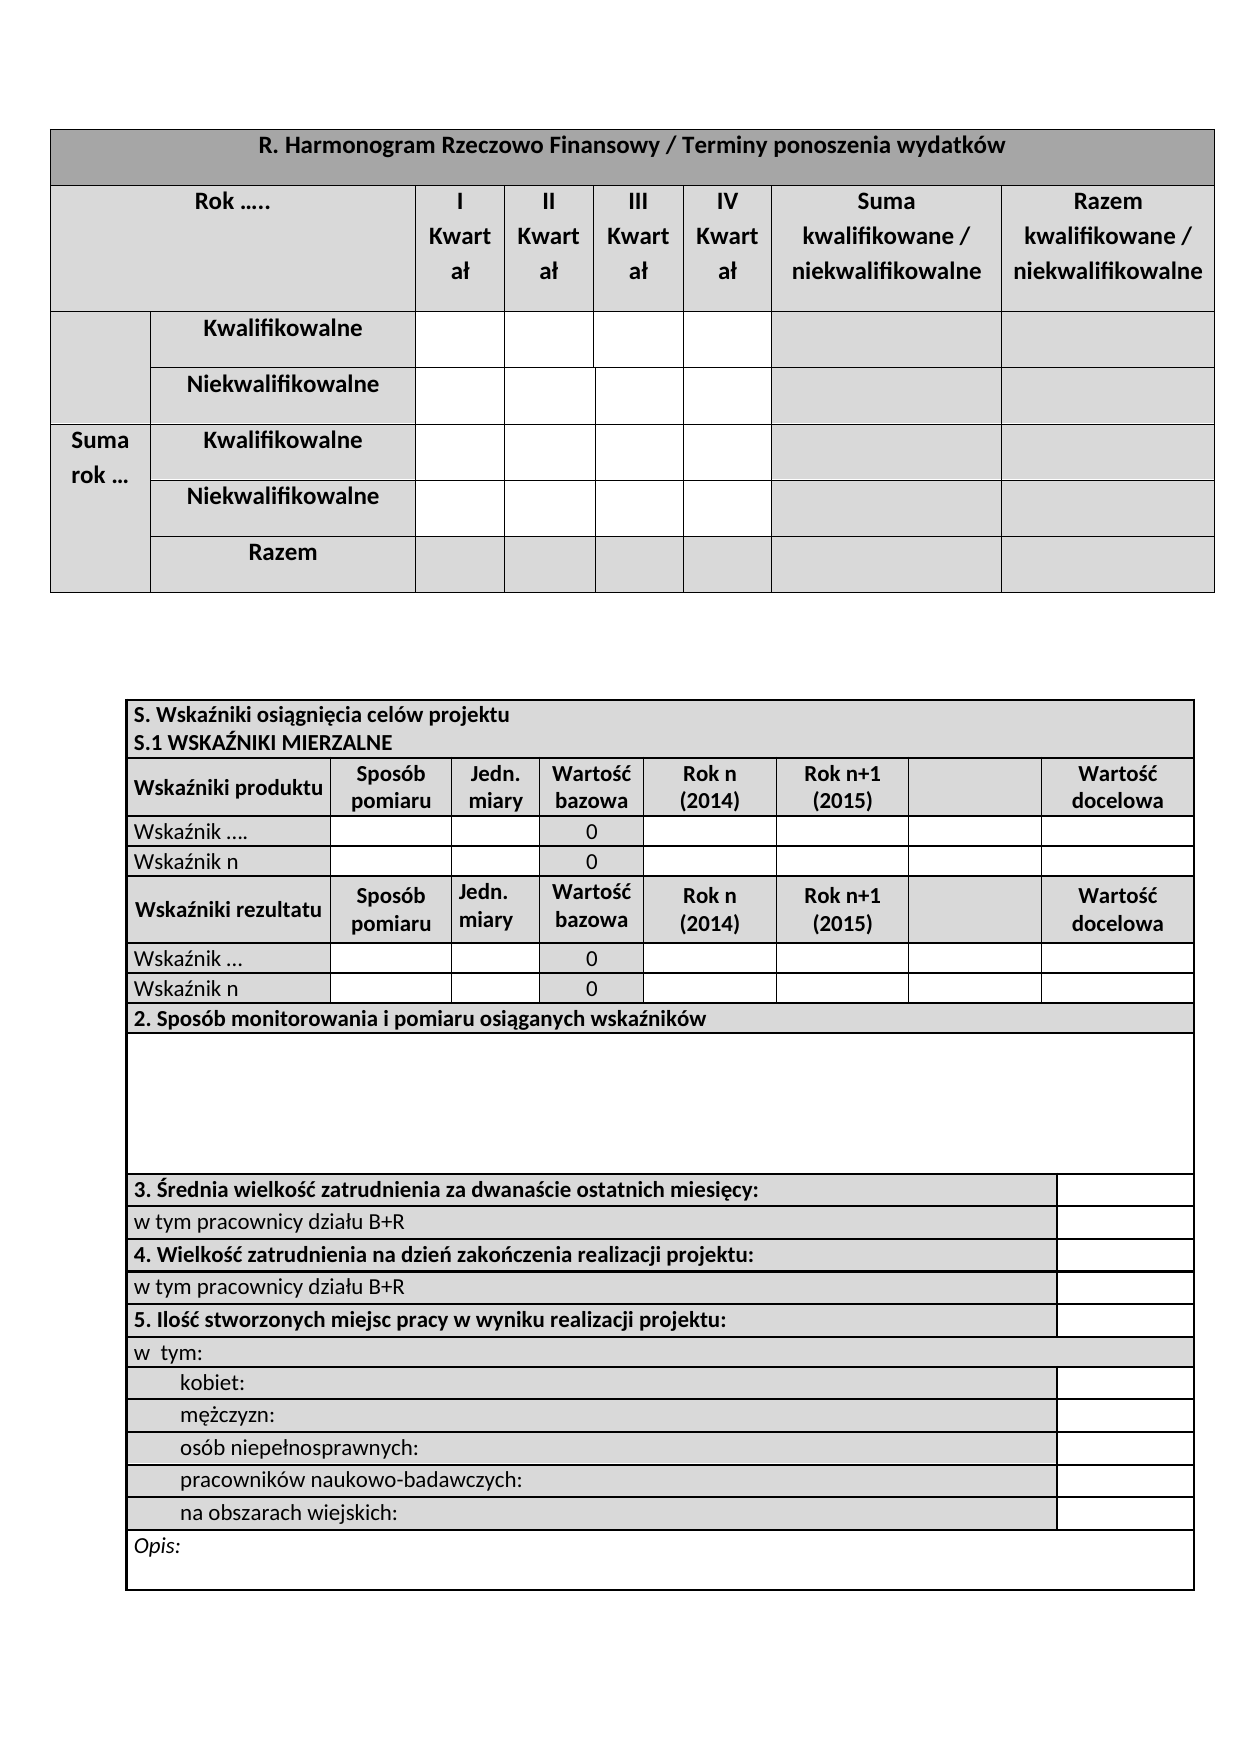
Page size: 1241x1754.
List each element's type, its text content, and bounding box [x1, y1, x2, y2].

table_cell 0 [540, 974, 643, 1002]
table_cell [505, 481, 595, 536]
table_cell [909, 944, 1041, 972]
table_cell w tym pracownicy działu B+R [128, 1207, 1056, 1238]
table_cell 0 [540, 817, 643, 845]
table_cell [1058, 1305, 1193, 1336]
table_cell Rok n+1 (2015) [777, 877, 908, 942]
table_cell Wskaźnik …. [128, 817, 330, 845]
table_cell [128, 1034, 1193, 1173]
table_cell [596, 537, 683, 592]
table_cell Wskaźnik … [128, 944, 330, 972]
table_cell [772, 481, 1001, 536]
table_cell [684, 312, 771, 367]
table_cell Kwalifikowalne [151, 425, 415, 479]
table_cell Wskaźniki rezultatu [128, 877, 330, 942]
table_cell [1058, 1175, 1193, 1205]
table_cell [1042, 944, 1193, 972]
table_cell [772, 537, 1001, 592]
table_cell Jedn. miary [452, 759, 539, 815]
table_cell [684, 368, 771, 423]
table_cell [644, 847, 776, 875]
table_cell [1058, 1273, 1193, 1303]
table_cell [1002, 368, 1214, 423]
table_cell [909, 759, 1041, 815]
table_cell [1058, 1466, 1193, 1496]
table_cell [684, 481, 771, 536]
table_cell Niekwalifikowalne [151, 481, 415, 536]
table_cell [416, 368, 504, 423]
table_cell 2. Sposób monitorowania i pomiaru osiąganych wskaźników [128, 1004, 1193, 1032]
table_cell [331, 817, 451, 845]
table_cell [452, 944, 539, 972]
table_cell [596, 425, 683, 479]
table_cell mężczyzn: [128, 1400, 1056, 1431]
table_cell Opis: [128, 1531, 1193, 1589]
table_cell [909, 877, 1041, 942]
table_cell [772, 368, 1001, 423]
table_cell [644, 817, 776, 845]
table_cell [452, 847, 539, 875]
table_cell Kwalifikowalne [151, 312, 415, 367]
table_cell 3. Średnia wielkość zatrudnienia za dwanaście ostatnich miesięcy: [128, 1175, 1056, 1205]
table_cell Suma kwalifikowane / niekwalifikowalne [772, 186, 1001, 311]
table_cell 0 [540, 847, 643, 875]
table_cell [416, 481, 504, 536]
table_header R. Harmonogram Rzeczowo Finansowy / Terminy ponoszenia wydatków [51, 130, 1214, 185]
table_cell [1058, 1433, 1193, 1463]
table_cell [594, 312, 683, 367]
table_cell [1042, 974, 1193, 1002]
table_header S. Wskaźniki osiągnięcia celów projektu S.1 WSKAŹNIKI MIERZALNE [128, 701, 1193, 757]
table_cell Sposób pomiaru [331, 877, 451, 942]
table_cell [909, 847, 1041, 875]
table_cell [644, 974, 776, 1002]
table_cell Razem [151, 537, 415, 592]
table_cell Wskaźnik n [128, 847, 330, 875]
table_cell Rok ….. [51, 186, 415, 311]
table_cell [1058, 1400, 1193, 1431]
table_cell Jedn. miary [452, 877, 539, 942]
table_cell [596, 481, 683, 536]
table_cell 4. Wielkość zatrudnienia na dzień zakończenia realizacji projektu: [128, 1240, 1056, 1270]
table_cell [1002, 481, 1214, 536]
table_cell Wartość docelowa [1042, 759, 1193, 815]
table_cell II Kwartał [505, 186, 593, 311]
table_cell [644, 944, 776, 972]
table_cell [331, 974, 451, 1002]
table_cell [1058, 1368, 1193, 1398]
table_cell [777, 974, 908, 1002]
table_cell [452, 974, 539, 1002]
table_cell [1058, 1240, 1193, 1270]
table_cell [1042, 817, 1193, 845]
table_cell Wskaźnik n [128, 974, 330, 1002]
table_cell [416, 312, 504, 367]
table_cell III Kwartał [594, 186, 683, 311]
table_cell kobiet: [128, 1368, 1056, 1398]
table_cell [1058, 1498, 1193, 1529]
table_cell Suma rok … [51, 425, 150, 592]
table_cell pracowników naukowo-badawczych: [128, 1466, 1056, 1496]
table_cell [777, 817, 908, 845]
table_cell Wartość bazowa [540, 877, 643, 942]
table_cell [909, 817, 1041, 845]
table_cell [684, 537, 771, 592]
table_cell [777, 847, 908, 875]
table_cell w tym pracownicy działu B+R [128, 1273, 1056, 1303]
table_cell I Kwartał [416, 186, 504, 311]
table_cell [505, 425, 595, 479]
table_cell Wartość bazowa [540, 759, 643, 815]
table_cell Wskaźniki produktu [128, 759, 330, 815]
table_cell [772, 425, 1001, 479]
table_cell Rok n (2014) [644, 759, 776, 815]
table_cell na obszarach wiejskich: [128, 1498, 1056, 1529]
table_cell 5. Ilość stworzonych miejsc pracy w wyniku realizacji projektu: [128, 1305, 1056, 1336]
table_cell Sposób pomiaru [331, 759, 451, 815]
table_cell [777, 944, 908, 972]
table_cell [1042, 847, 1193, 875]
table_cell [1002, 425, 1214, 479]
table_cell [505, 537, 595, 592]
table_cell [331, 944, 451, 972]
table_cell w tym: [128, 1338, 1193, 1366]
table_cell 0 [540, 944, 643, 972]
table_cell Rok n (2014) [644, 877, 776, 942]
table_cell [1002, 312, 1214, 367]
table_cell [684, 425, 771, 479]
table_cell [505, 368, 595, 423]
table_cell [505, 312, 593, 367]
table_cell IV Kwartał [684, 186, 771, 311]
table_cell Niekwalifikowalne [151, 368, 415, 423]
table_cell [416, 537, 504, 592]
table_cell Rok n+1 (2015) [777, 759, 908, 815]
table_cell [1002, 537, 1214, 592]
table_cell Razem kwalifikowane / niekwalifikowalne [1002, 186, 1214, 311]
table_cell [596, 368, 683, 423]
table_cell [452, 817, 539, 845]
table_cell [331, 847, 451, 875]
table_cell Wartość docelowa [1042, 877, 1193, 942]
table_cell [416, 425, 504, 479]
table_cell [772, 312, 1001, 367]
table_cell [51, 312, 150, 423]
table_cell [1058, 1207, 1193, 1238]
table_cell [909, 974, 1041, 1002]
table_cell osób niepełnosprawnych: [128, 1433, 1056, 1463]
